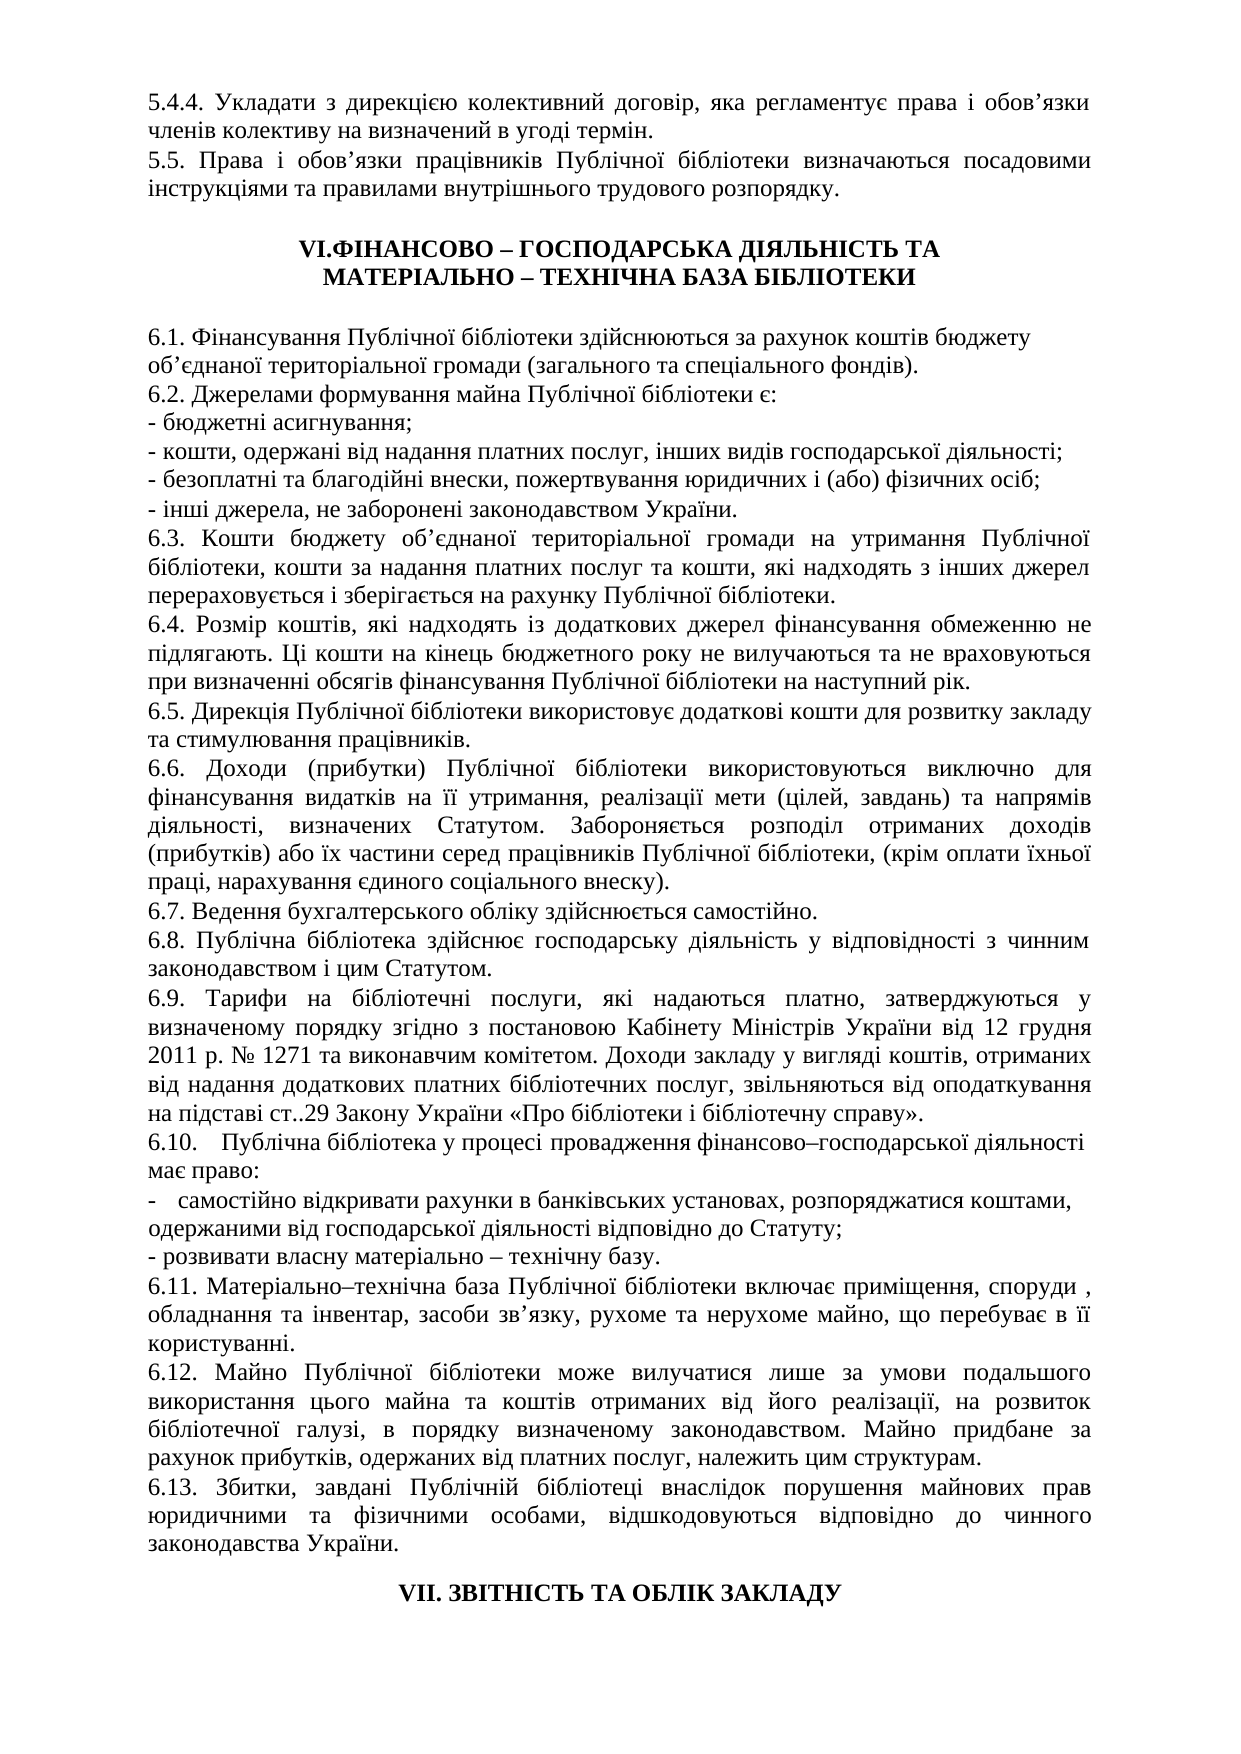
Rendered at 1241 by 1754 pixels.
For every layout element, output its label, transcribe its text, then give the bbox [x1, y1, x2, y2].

list інші джерела, не заборонені законодавством України. [148, 494, 1092, 523]
text 6.11. Матеріально–технічна база Публічної бібліотеки включає приміщення, споруди , обладнання та інвентар, засоби зв’язку, рухоме та нерухоме майно, що перебуває в її користуванні. [148, 1272, 1092, 1356]
text 6.13. Збитки, завдані Публічній бібліотеці внаслідок порушення майнових прав юридичними та фізичними особами, відшкодовуються відповідно до чинного законодавства України. [148, 1473, 1092, 1556]
text 6.5. Дирекція Публічної бібліотеки використовує додаткові кошти для розвитку закладу та стимулювання працівників. [148, 697, 1092, 753]
text 6.12. Майно Публічної бібліотеки може вилучатися лише за умови подальшого використання цього майна та коштів отриманих від його реалізації, на розвиток бібліотечної галузі, в порядку визначеному законодавством. Майно придбане за рахунок прибутків, одержаних від платних послуг, належить цим структурам. [148, 1358, 1092, 1471]
text МАТЕРІАЛЬНО – ТЕХНІЧНА БАЗА БІБЛІОТЕКИ [148, 262, 1091, 291]
text 6.1. Фінансування Публічної бібліотеки здійснюються за рахунок коштів бюджету об’єднаної територіальної громади (загального та спеціального фондів). [148, 323, 1092, 379]
text 6.6. Доходи (прибутки) Публічної бібліотеки використовуються виключно для фінансування видатків на її утримання, реалізації мети (цілей, завдань) та напрямів діяльності, визначених Статутом. Забороняється розподіл отриманих доходів (прибутків) або їх частини серед працівників Публічної бібліотеки, (крім оплати їхньої праці, нарахування єдиного соціального внеску). [148, 754, 1092, 895]
text VII. ЗВІТНІСТЬ ТА ОБЛІК ЗАКЛАДУ [148, 1578, 1092, 1607]
list безоплатні та благодійні внески, пожертвування юридичних і (або) фізичних осіб; [148, 465, 1092, 494]
text VI.ФІНАНСОВО – ГОСПОДАРСЬКА ДІЯЛЬНІСТЬ ТА [148, 234, 1091, 262]
text 6.8. Публічна бібліотека здійснює господарську діяльність у відповідності з чинним законодавством і цим Статутом. [148, 927, 1090, 982]
text 6.7. Ведення бухгалтерського обліку здійснюється самостійно. [148, 897, 1092, 925]
list розвивати власну матеріально – технічну базу. [148, 1242, 1092, 1270]
list кошти, одержані від надання платних послуг, інших видів господарської діяльності; [148, 436, 1092, 465]
text 6.2. Джерелами формування майна Публічної бібліотеки є: [148, 379, 1092, 408]
text 5.5. Права і обов’язки працівників Публічної бібліотеки визначаються посадовими інструкціями та правилами внутрішнього трудового розпорядку. [148, 146, 1092, 202]
text 5.4.4. Укладати з дирекцією колективний договір, яка регламентує права і обов’язки членів колективу на визначений в угоді термін. [148, 89, 1090, 144]
list самостійно відкривати рахунки в банківських установах, розпоряджатися коштами, одержаними від господарської діяльності відповідно до Статуту; [148, 1186, 1092, 1242]
list бюджетні асигнування; [148, 408, 1092, 436]
text 6.9. Тарифи на бібліотечні послуги, які надаються платно, затверджуються у визначеному порядку згідно з постановою Кабінету Міністрів України від 12 грудня 2011 р. № 1271 та виконавчим комітетом. Доходи закладу у вигляді коштів, отриманих від надання додаткових платних бібліотечних послуг, звільняються від оподаткування на підставі ст..29 Закону України «Про бібліотеки і бібліотечну справу». [148, 984, 1092, 1126]
text 6.10. Публічна бібліотека у процесі провадження фінансово–господарської діяльності має право: [148, 1127, 1092, 1184]
text 6.3. Кошти бюджету об’єднаної територіальної громади на утримання Публічної бібліотеки, кошти за надання платних послуг та кошти, які надходять з інших джерел перераховується і зберігається на рахунку Публічної бібліотеки. [148, 524, 1090, 609]
text 6.4. Розмір коштів, які надходять із додаткових джерел фінансування обмеженню не підлягають. Ці кошти на кінець бюджетного року не вилучаються та не враховуються при визначенні обсягів фінансування Публічної бібліотеки на наступний рік. [148, 610, 1092, 695]
